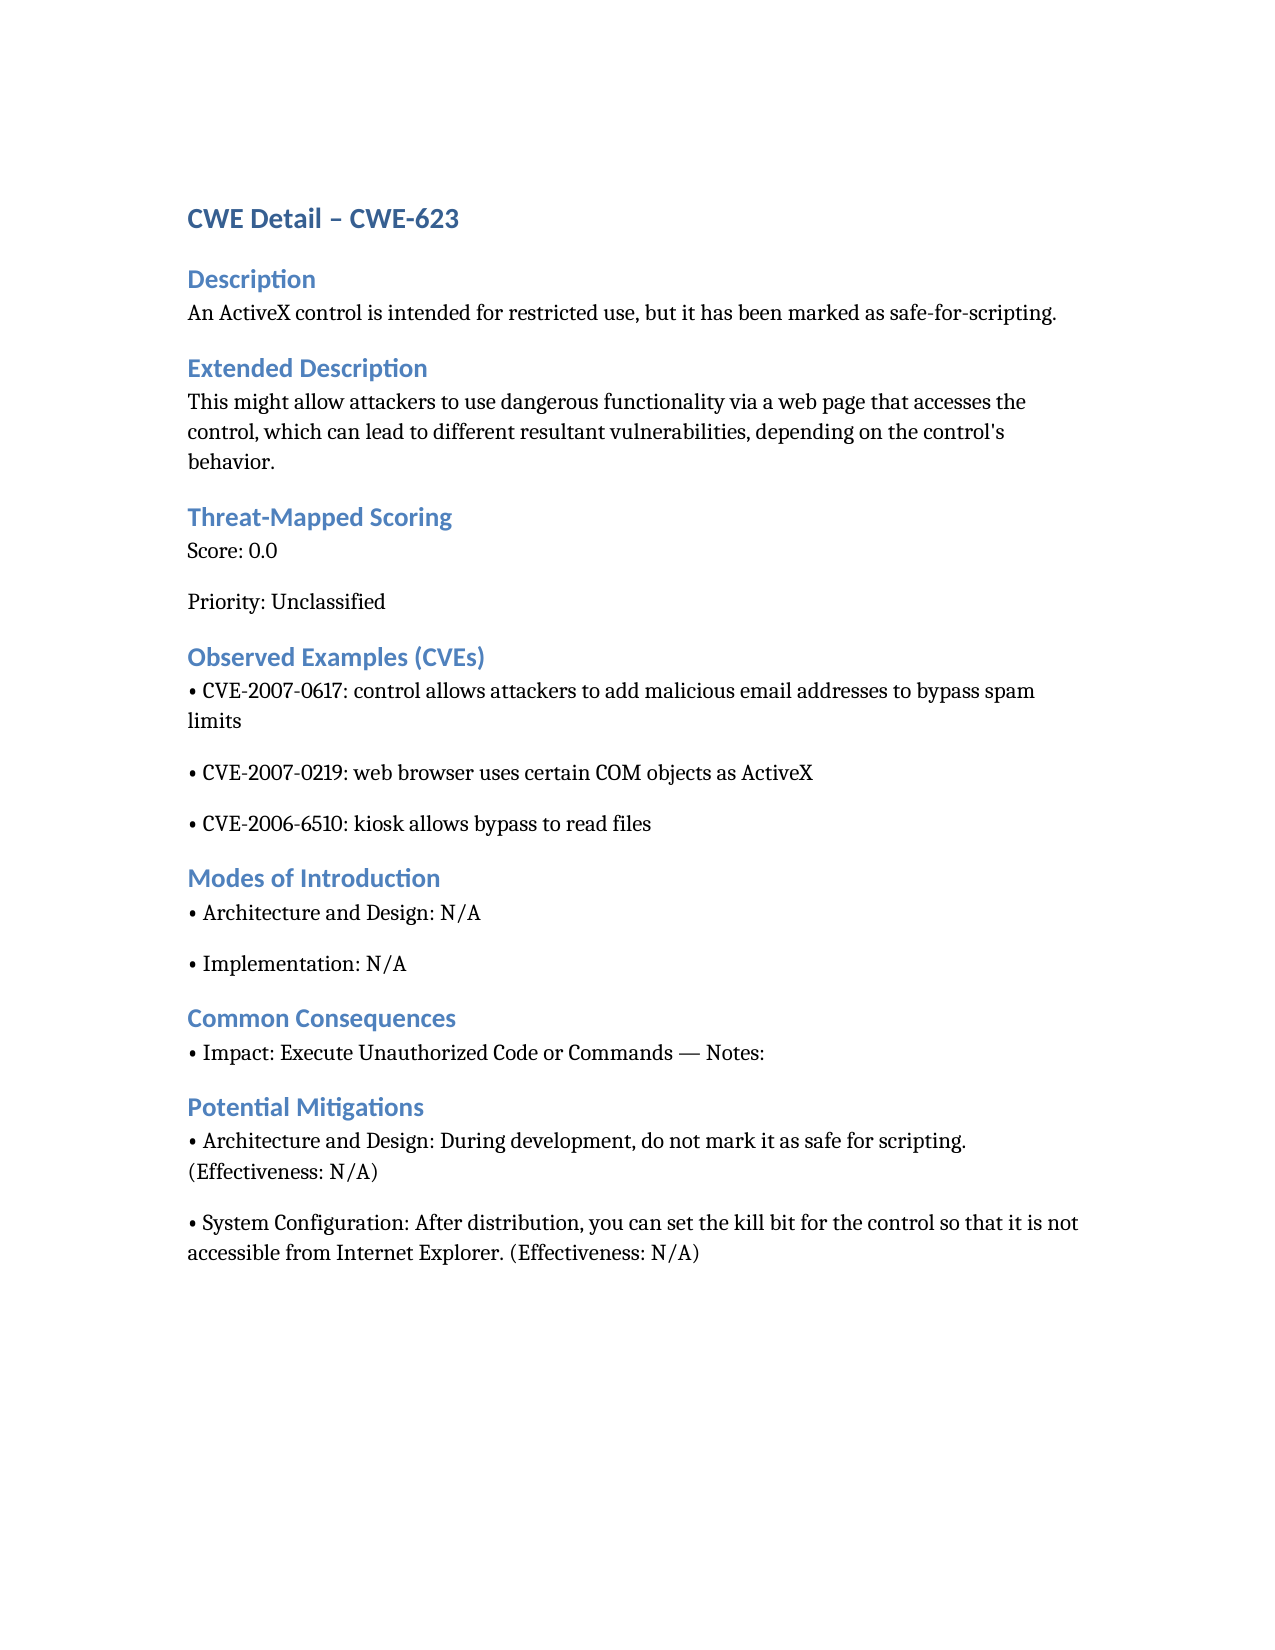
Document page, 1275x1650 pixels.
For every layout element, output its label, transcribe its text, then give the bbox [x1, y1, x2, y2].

text • Implementation: N/A [187, 950, 1087, 977]
text • System Configuration: After distribution, you can set the kill bit for the control so that it is not accessible from Internet Explorer. (Effectiveness: N/A) [187, 1209, 1087, 1266]
subtitle Common Consequences [187, 1001, 1087, 1034]
subtitle CWE Detail – CWE-623 [187, 200, 1087, 236]
subtitle Modes of Introduction [187, 861, 1087, 894]
text • Impact: Execute Unauthorized Code or Commands — Notes: [187, 1039, 1087, 1066]
text An ActiveX control is intended for restricted use, but it has been marked as safe-for-scripting. [187, 300, 1087, 326]
text • CVE-2007-0219: web browser uses certain COM objects as ActiveX [187, 759, 1087, 786]
text Priority: Unclassified [187, 589, 1087, 615]
text This might allow attackers to use dangerous functionality via a web page that accesses the control, which can lead to different resultant vulnerabilities, depending on the control's behavior. [187, 389, 1087, 475]
text Score: 0.0 [187, 538, 1087, 564]
subtitle Observed Examples (CVEs) [187, 640, 1087, 673]
text • Architecture and Design: During development, do not mark it as safe for scripting. (Effectiveness: N/A) [187, 1128, 1087, 1185]
text • CVE-2006-6510: kiosk allows bypass to read files [187, 810, 1087, 837]
text • CVE-2007-0617: control allows attackers to add malicious email addresses to bypass spam limits [187, 678, 1087, 734]
subtitle Threat-Mapped Scoring [187, 500, 1087, 533]
text • Architecture and Design: N/A [187, 899, 1087, 926]
subtitle Extended Description [187, 351, 1087, 384]
subtitle Potential Mitigations [187, 1090, 1087, 1123]
subtitle Description [187, 262, 1087, 295]
